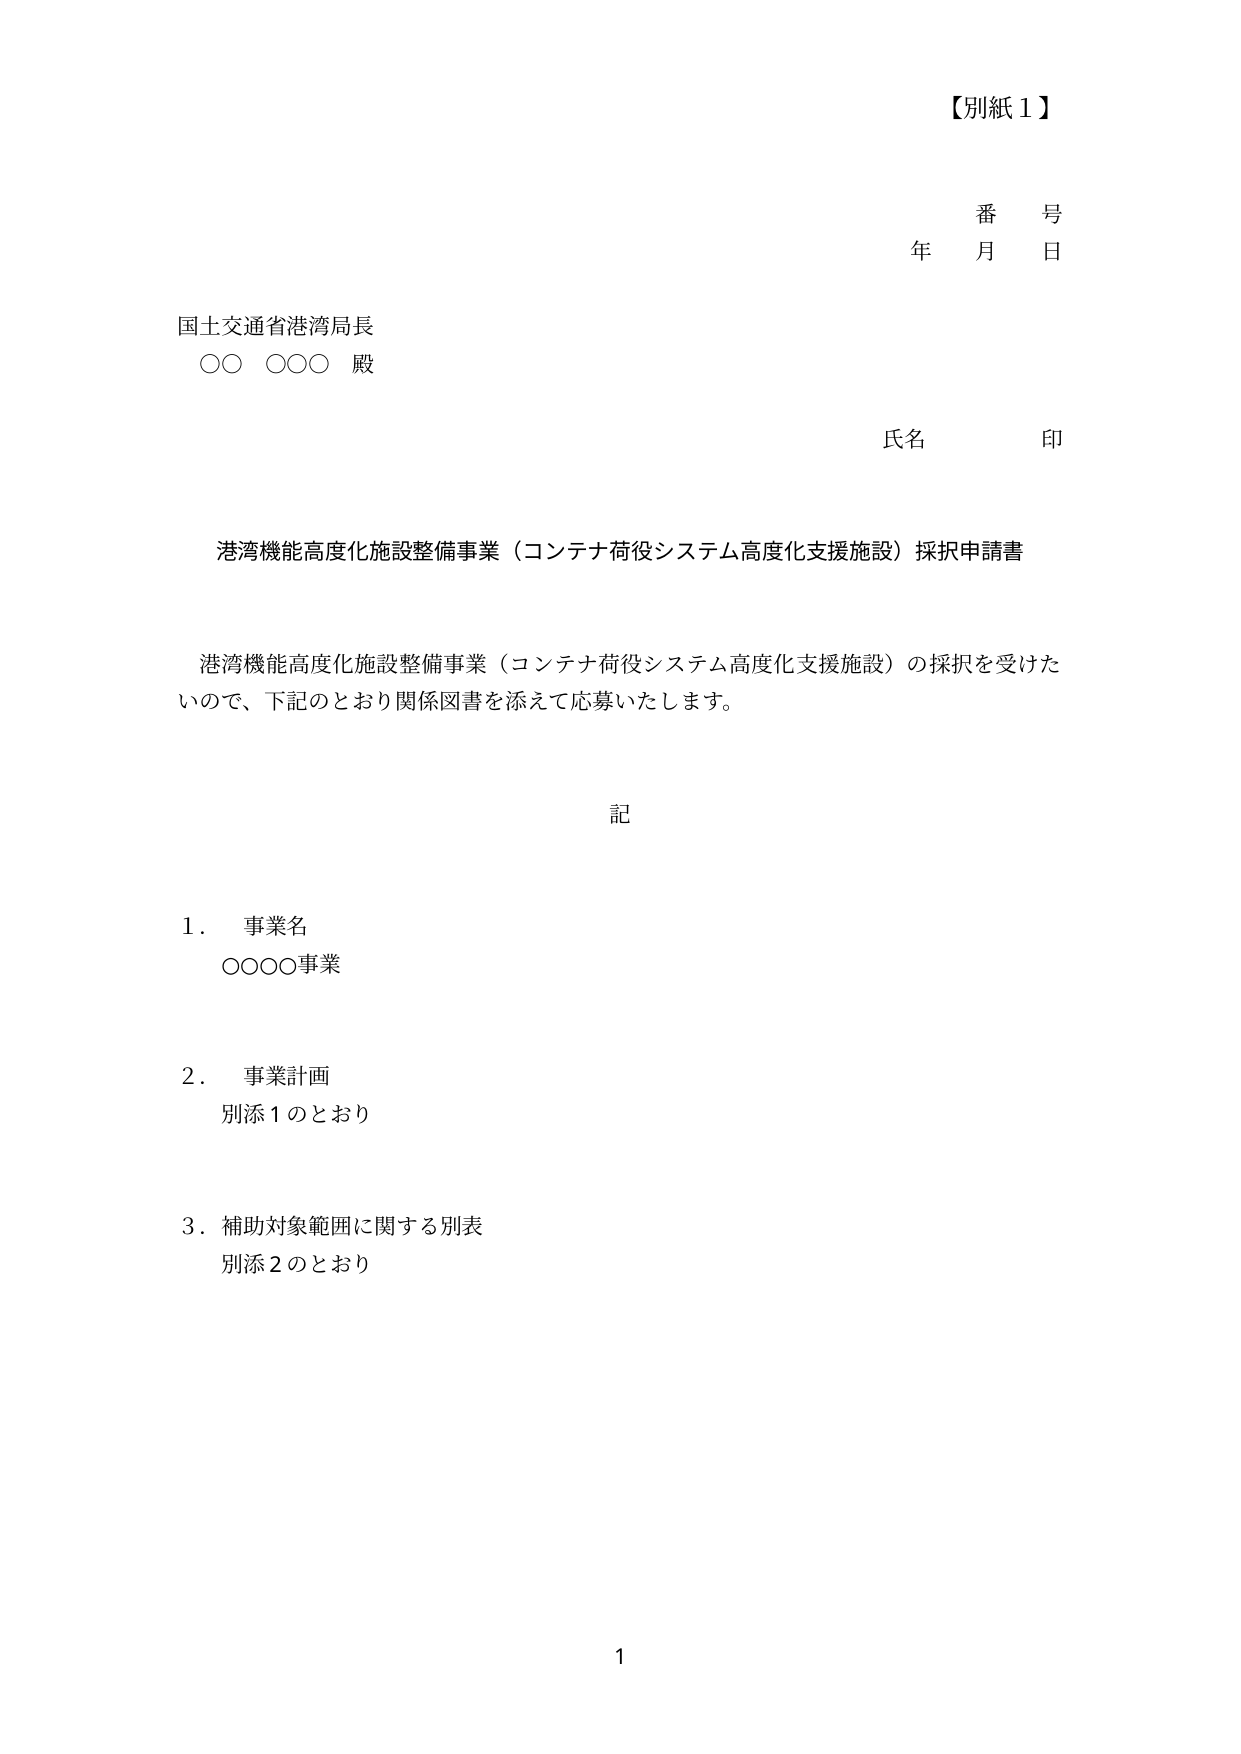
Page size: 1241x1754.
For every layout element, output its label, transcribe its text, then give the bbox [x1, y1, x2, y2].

text 港湾機能高度化施設整備事業（コンテナ荷役システム高度化支援施設）の採択を受けたいので、下記のとおり関係図書を添えて応募いたします。 [177, 644, 1063, 719]
text ○○ ○○○ 殿 [177, 344, 1063, 381]
text ○○○○事業 [221, 944, 1063, 981]
subtitle 記 [177, 794, 1063, 831]
text 国土交通省港湾局長 [177, 306, 1063, 344]
text 港湾機能高度化施設整備事業（コンテナ荷役システム高度化支援施設）採択申請書 [177, 531, 1063, 569]
list 別添1のとおり [221, 1094, 1063, 1131]
list 別添2のとおり [221, 1244, 1063, 1281]
text 氏名 印 [177, 419, 1063, 456]
text 年 月 日 [177, 231, 1063, 269]
text 番 号 [177, 194, 1063, 231]
list 事業名 [177, 906, 1063, 944]
list ３．補助対象範囲に関する別表 [177, 1206, 1063, 1244]
list 事業計画 [177, 1056, 1063, 1094]
